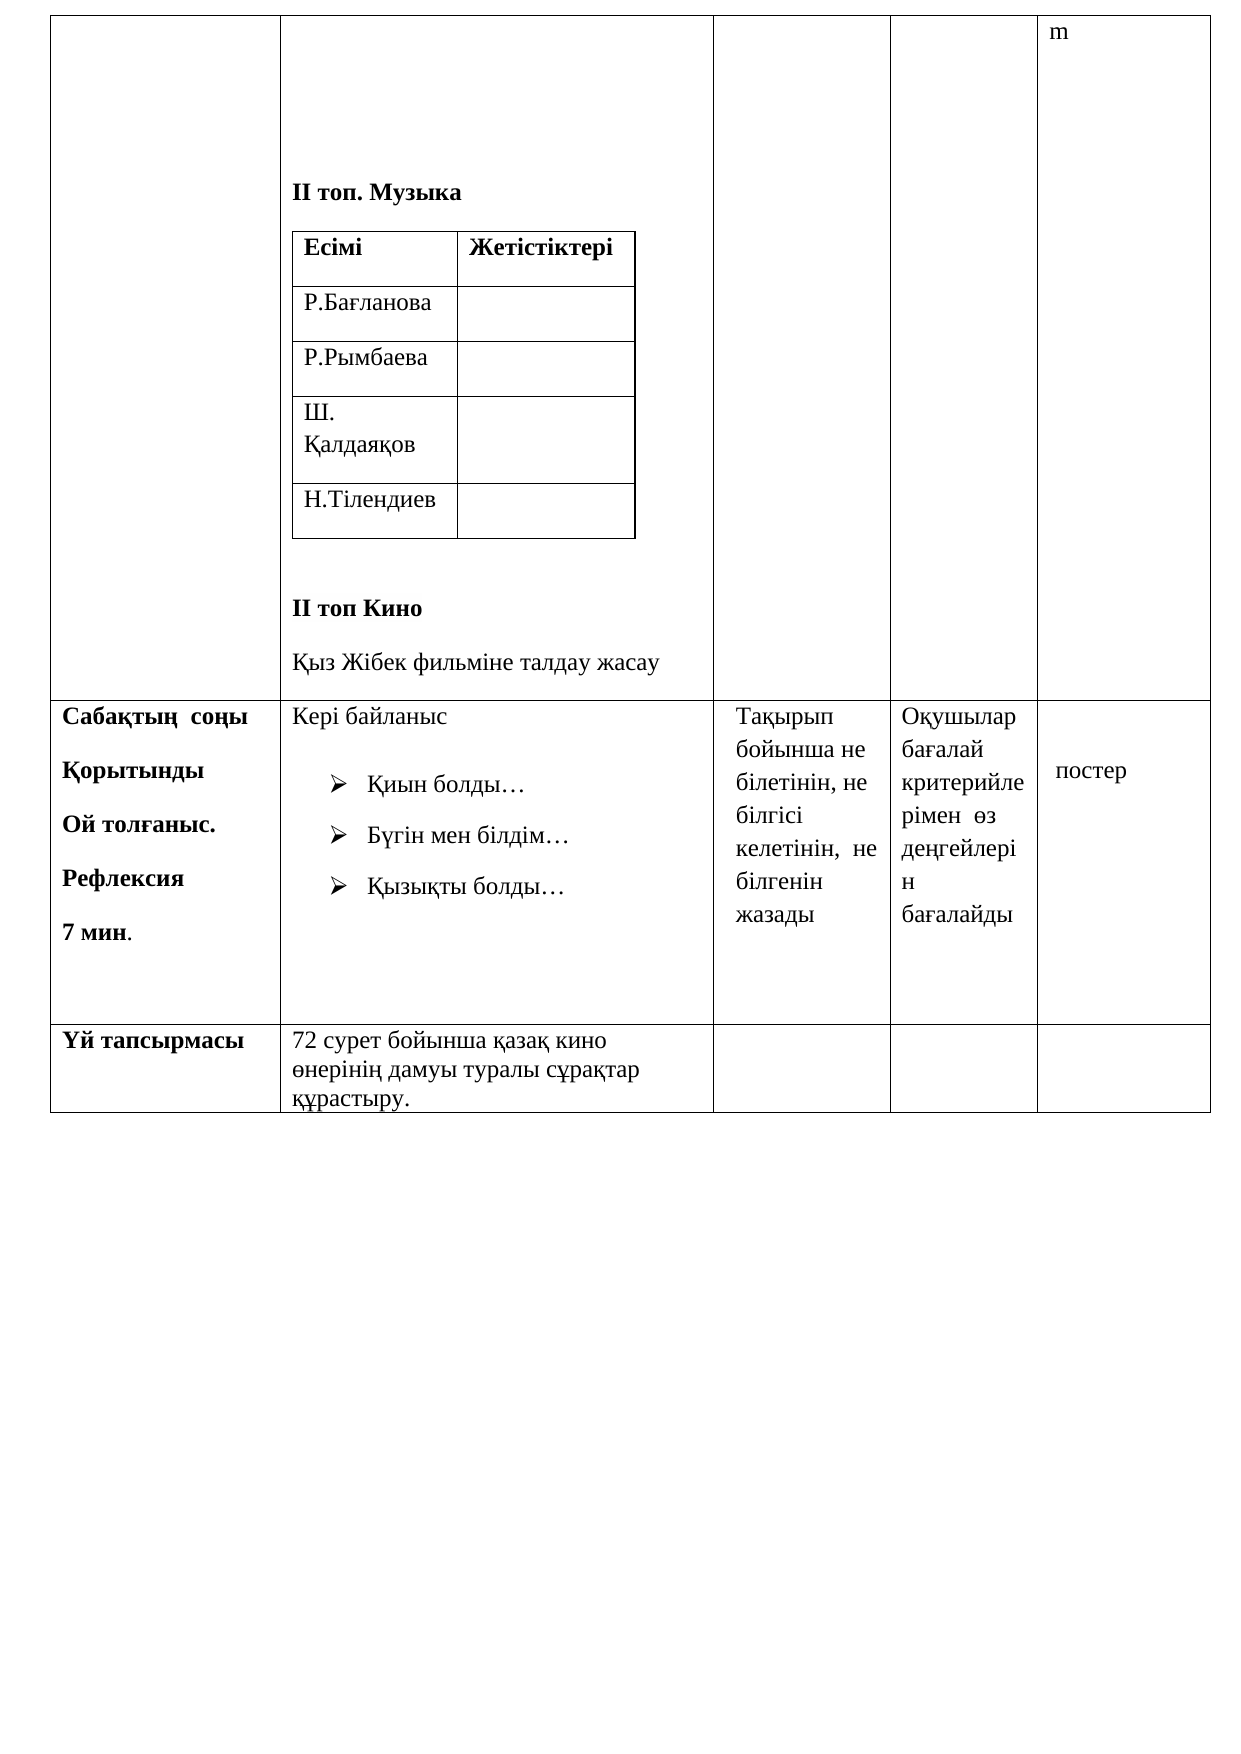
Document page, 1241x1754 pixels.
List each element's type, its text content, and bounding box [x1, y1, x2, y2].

table_cell [714, 1025, 890, 1112]
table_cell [714, 16, 890, 700]
table_cell постер [1038, 701, 1210, 1024]
table_cell Оқушылар бағалай критерийлерімен өз деңгейлерін бағалайды [891, 701, 1037, 1024]
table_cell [281, 16, 713, 700]
table_cell Сабақтың соңы Қорытынды Ой толғаныс. Рефлексия 7 мин. [51, 701, 280, 1024]
table_cell Кері байланыс Қиын болды… Бүгін мен білдім… Қызықты болды… [281, 701, 713, 1024]
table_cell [51, 16, 280, 700]
table_cell [1038, 1025, 1210, 1112]
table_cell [1038, 16, 1210, 700]
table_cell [891, 16, 1037, 700]
table_cell Тақырып бойынша не білетінін, не білгісі келетінін, не білгенін жазады [714, 701, 890, 1024]
table_cell 72 сурет бойынша қазақ кино өнерінің дамуы туралы сұрақтар құрастыру. [281, 1025, 713, 1112]
table_cell Үй тапсырмасы [51, 1025, 280, 1112]
table_cell [891, 1025, 1037, 1112]
